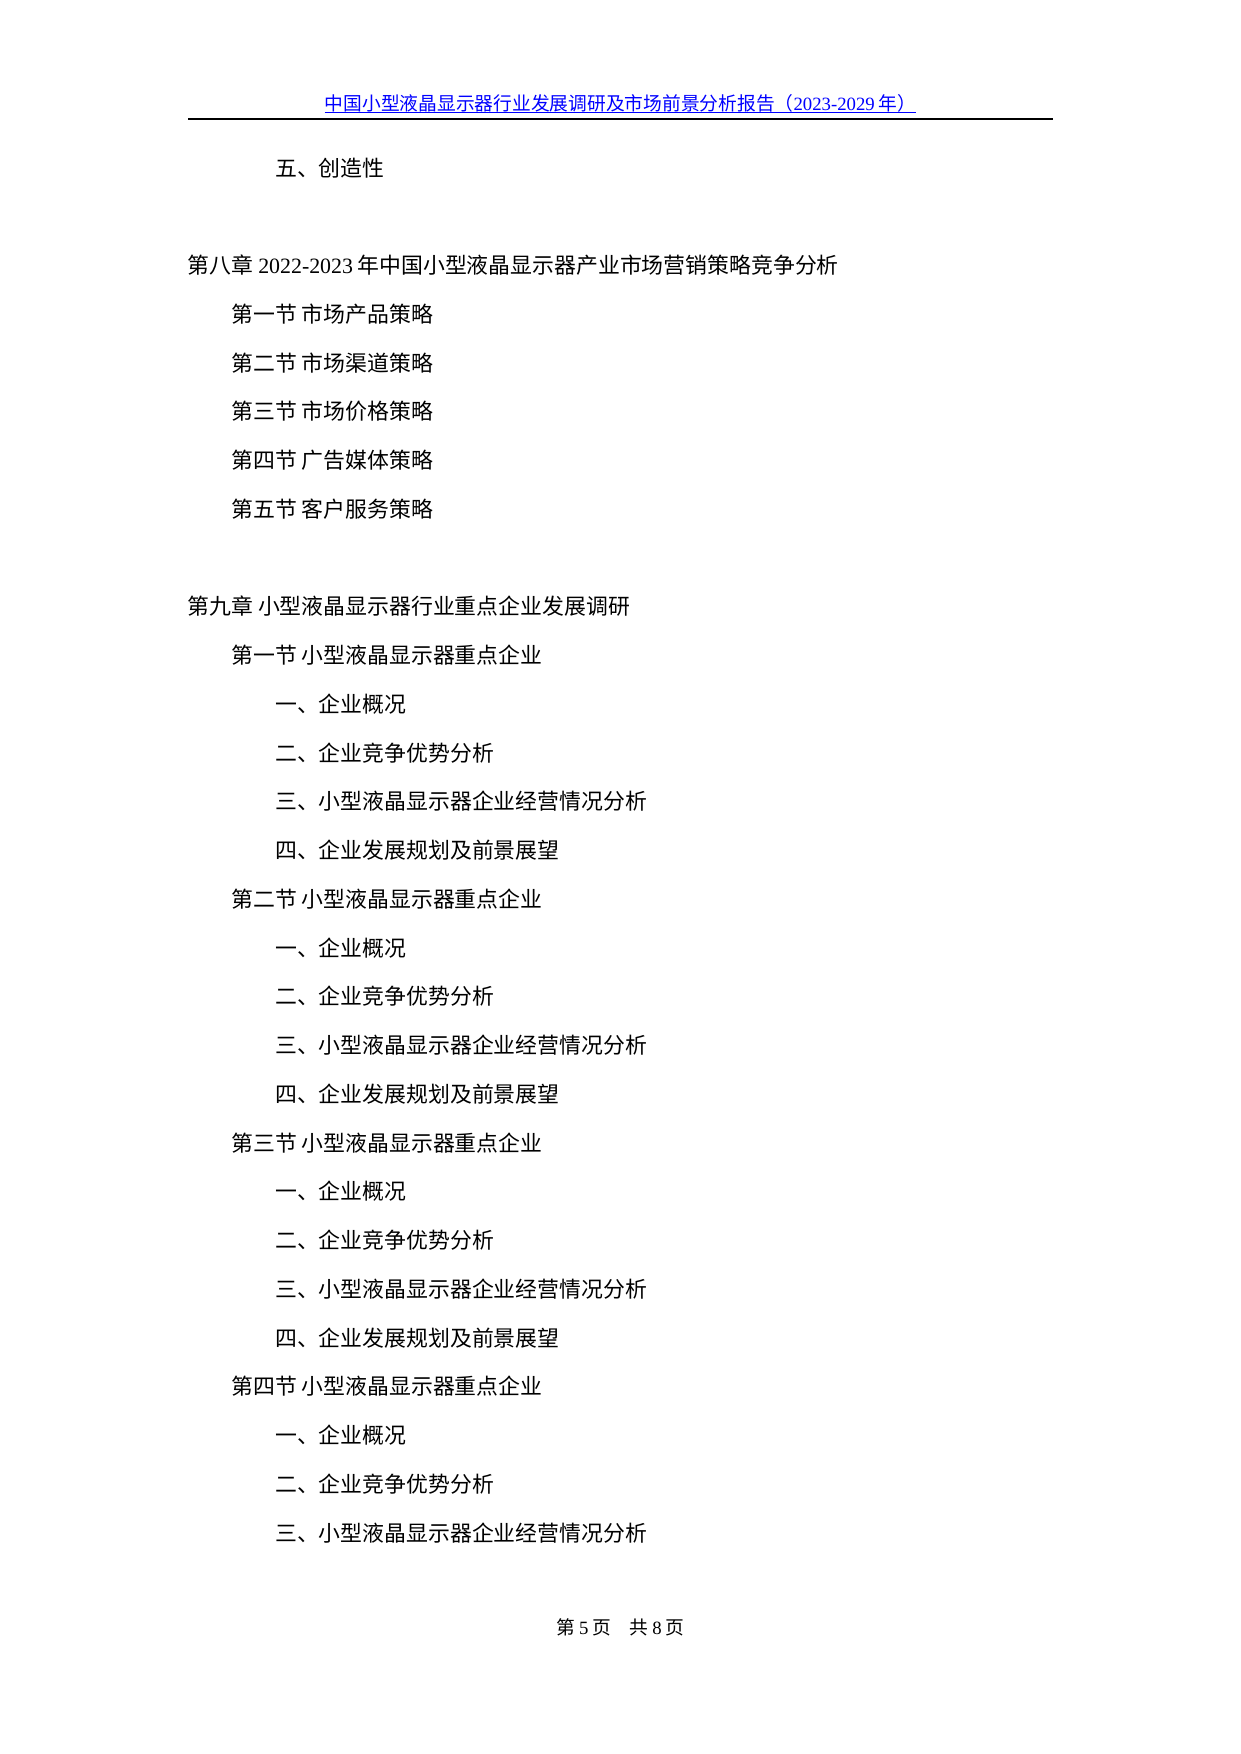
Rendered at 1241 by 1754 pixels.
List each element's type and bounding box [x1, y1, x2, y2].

text [187, 150, 1053, 1548]
